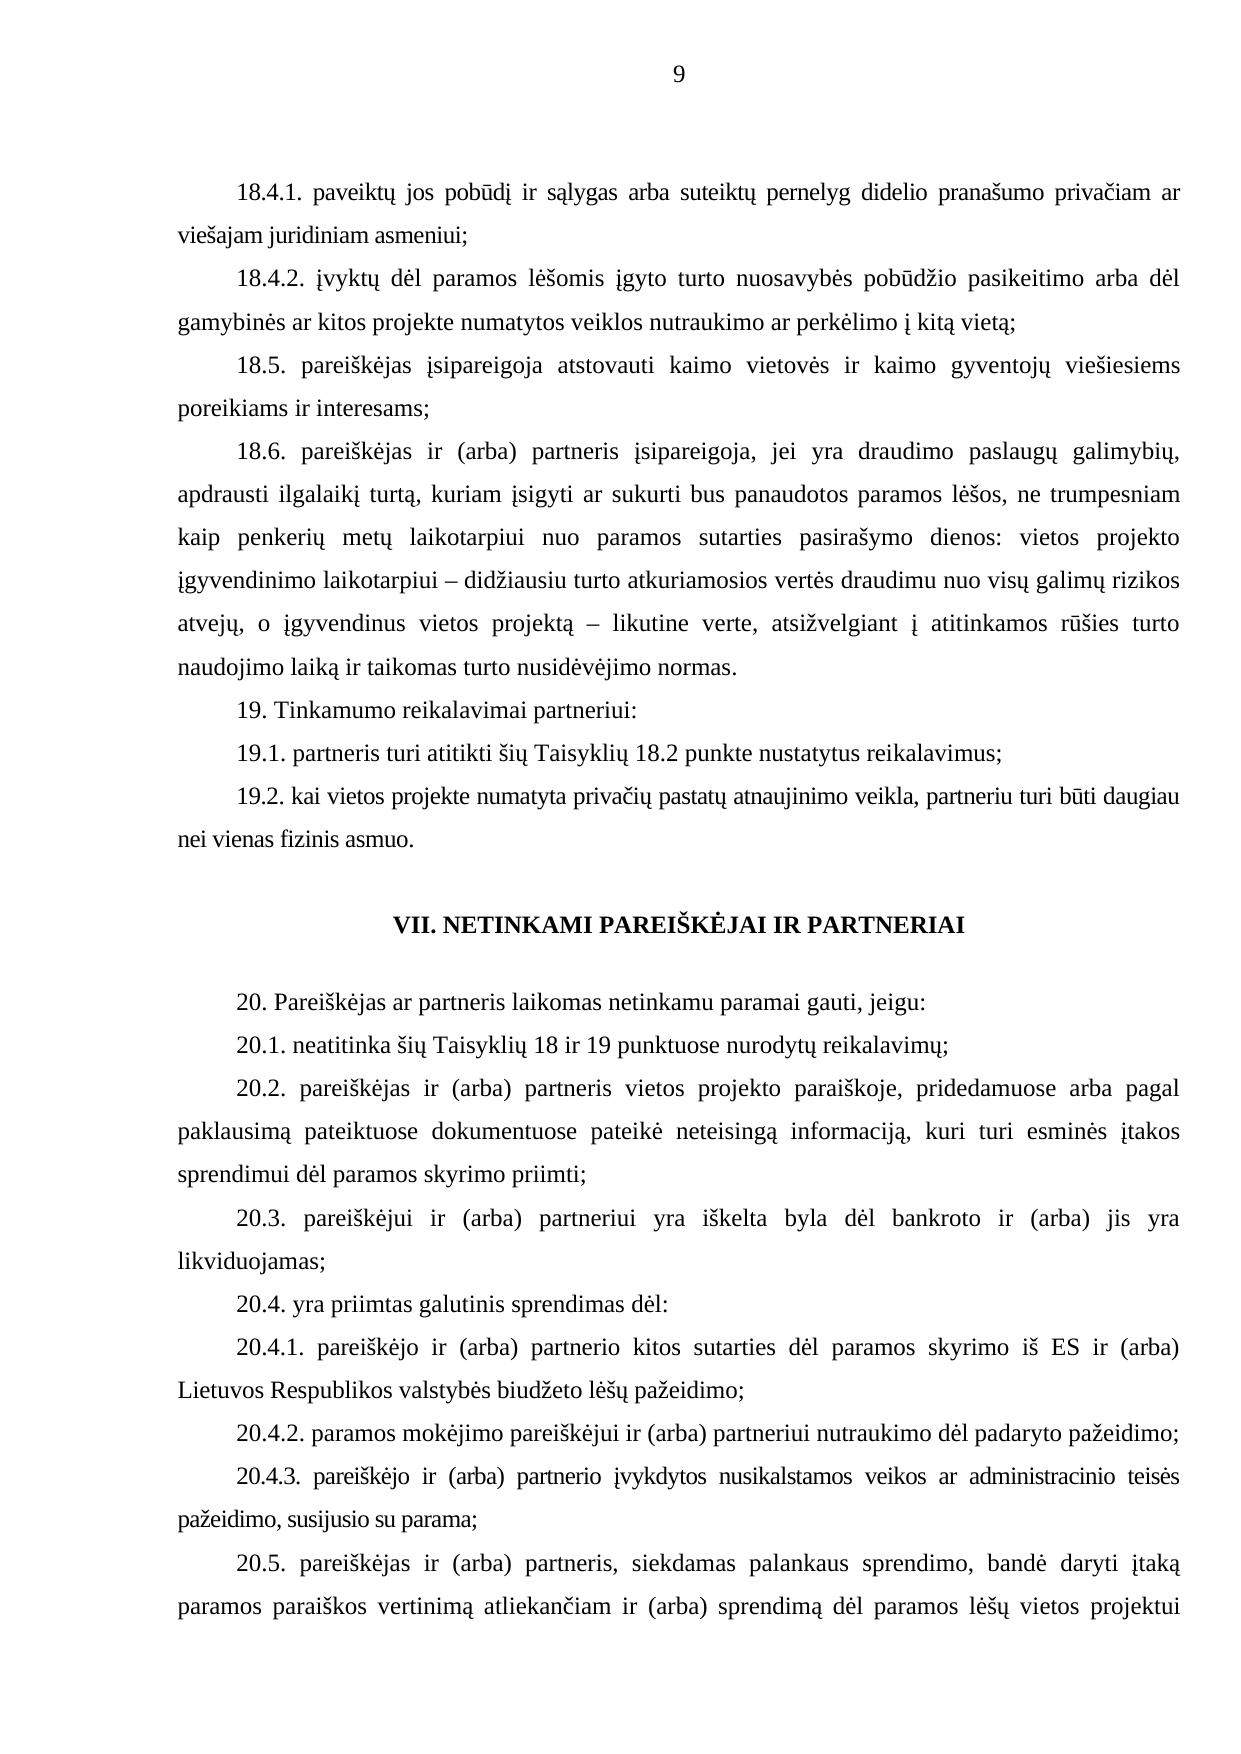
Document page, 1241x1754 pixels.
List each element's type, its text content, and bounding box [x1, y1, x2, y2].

text 19.2. kai vietos projekte numatyta privačių pastatų atnaujinimo veikla, partneriu turi būti daugiau nei vienas fizinis asmuo. [177, 781, 1181, 853]
text 20.2. pareiškėjas ir (arba) partneris vietos projekto paraiškoje, pridedamuose arba pagal paklausimą pateiktuose dokumentuose pateikė neteisingą informaciją, kuri turi esminės įtakos sprendimui dėl paramos skyrimo priimti; [177, 1073, 1181, 1188]
text 18.4.2. įvyktų dėl paramos lėšomis įgyto turto nuosavybės pobūdžio pasikeitimo arba dėl gamybinės ar kitos projekte numatytos veiklos nutraukimo ar perkėlimo į kitą vietą; [177, 263, 1181, 335]
text 18.5. pareiškėjas įsipareigoja atstovauti kaimo vietovės ir kaimo gyventojų viešiesiems poreikiams ir interesams; [177, 350, 1181, 422]
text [177, 1548, 1181, 1619]
text 20.4.3. pareiškėjo ir (arba) partnerio įvykdytos nusikalstamos veikos ar administracinio teisės pažeidimo, susijusio su parama; [177, 1461, 1181, 1533]
text 20.4.1. pareiškėjo ir (arba) partnerio kitos sutarties dėl paramos skyrimo iš ES ir (arba) Lietuvos Respublikos valstybės biudžeto lėšų pažeidimo; [177, 1332, 1181, 1404]
text 20.4. yra priimtas galutinis sprendimas dėl: [177, 1289, 1181, 1318]
text 20.4.2. paramos mokėjimo pareiškėjui ir (arba) partneriui nutraukimo dėl padaryto pažeidimo; [177, 1418, 1181, 1447]
text 20. Pareiškėjas ar partneris laikomas netinkamu paramai gauti, jeigu: [177, 987, 1181, 1016]
text 18.6. pareiškėjas ir (arba) partneris įsipareigoja, jei yra draudimo paslaugų galimybių, apdrausti ilgalaikį turtą, kuriam įsigyti ar sukurti bus panaudotos paramos lėšos, ne trumpesniam kaip penkerių metų laikotarpiui nuo paramos sutarties pasirašymo dienos: vietos projekto įgyvendinimo laikotarpiui – didžiausiu turto atkuriamosios vertės draudimu nuo visų galimų rizikos atvejų, o įgyvendinus vietos projektą – likutine verte, atsižvelgiant į atitinkamos rūšies turto naudojimo laiką ir taikomas turto nusidėvėjimo normas. [177, 436, 1181, 680]
text 20.3. pareiškėjui ir (arba) partneriui yra iškelta byla dėl bankroto ir (arba) jis yra likviduojamas; [177, 1203, 1181, 1274]
text 18.4.1. paveiktų jos pobūdį ir sąlygas arba suteiktų pernelyg didelio pranašumo privačiam ar viešajam juridiniam asmeniui; [177, 177, 1181, 249]
text 19. Tinkamumo reikalavimai partneriui: [177, 695, 1181, 723]
text VII. NETINKAMI PAREIŠKĖJAI IR PARTNERIAI [177, 910, 1181, 939]
text 20.1. neatitinka šių Taisyklių 18 ir 19 punktuose nurodytų reikalavimų; [177, 1030, 1181, 1059]
text 19.1. partneris turi atitikti šių Taisyklių 18.2 punkte nustatytus reikalavimus; [177, 738, 1181, 767]
